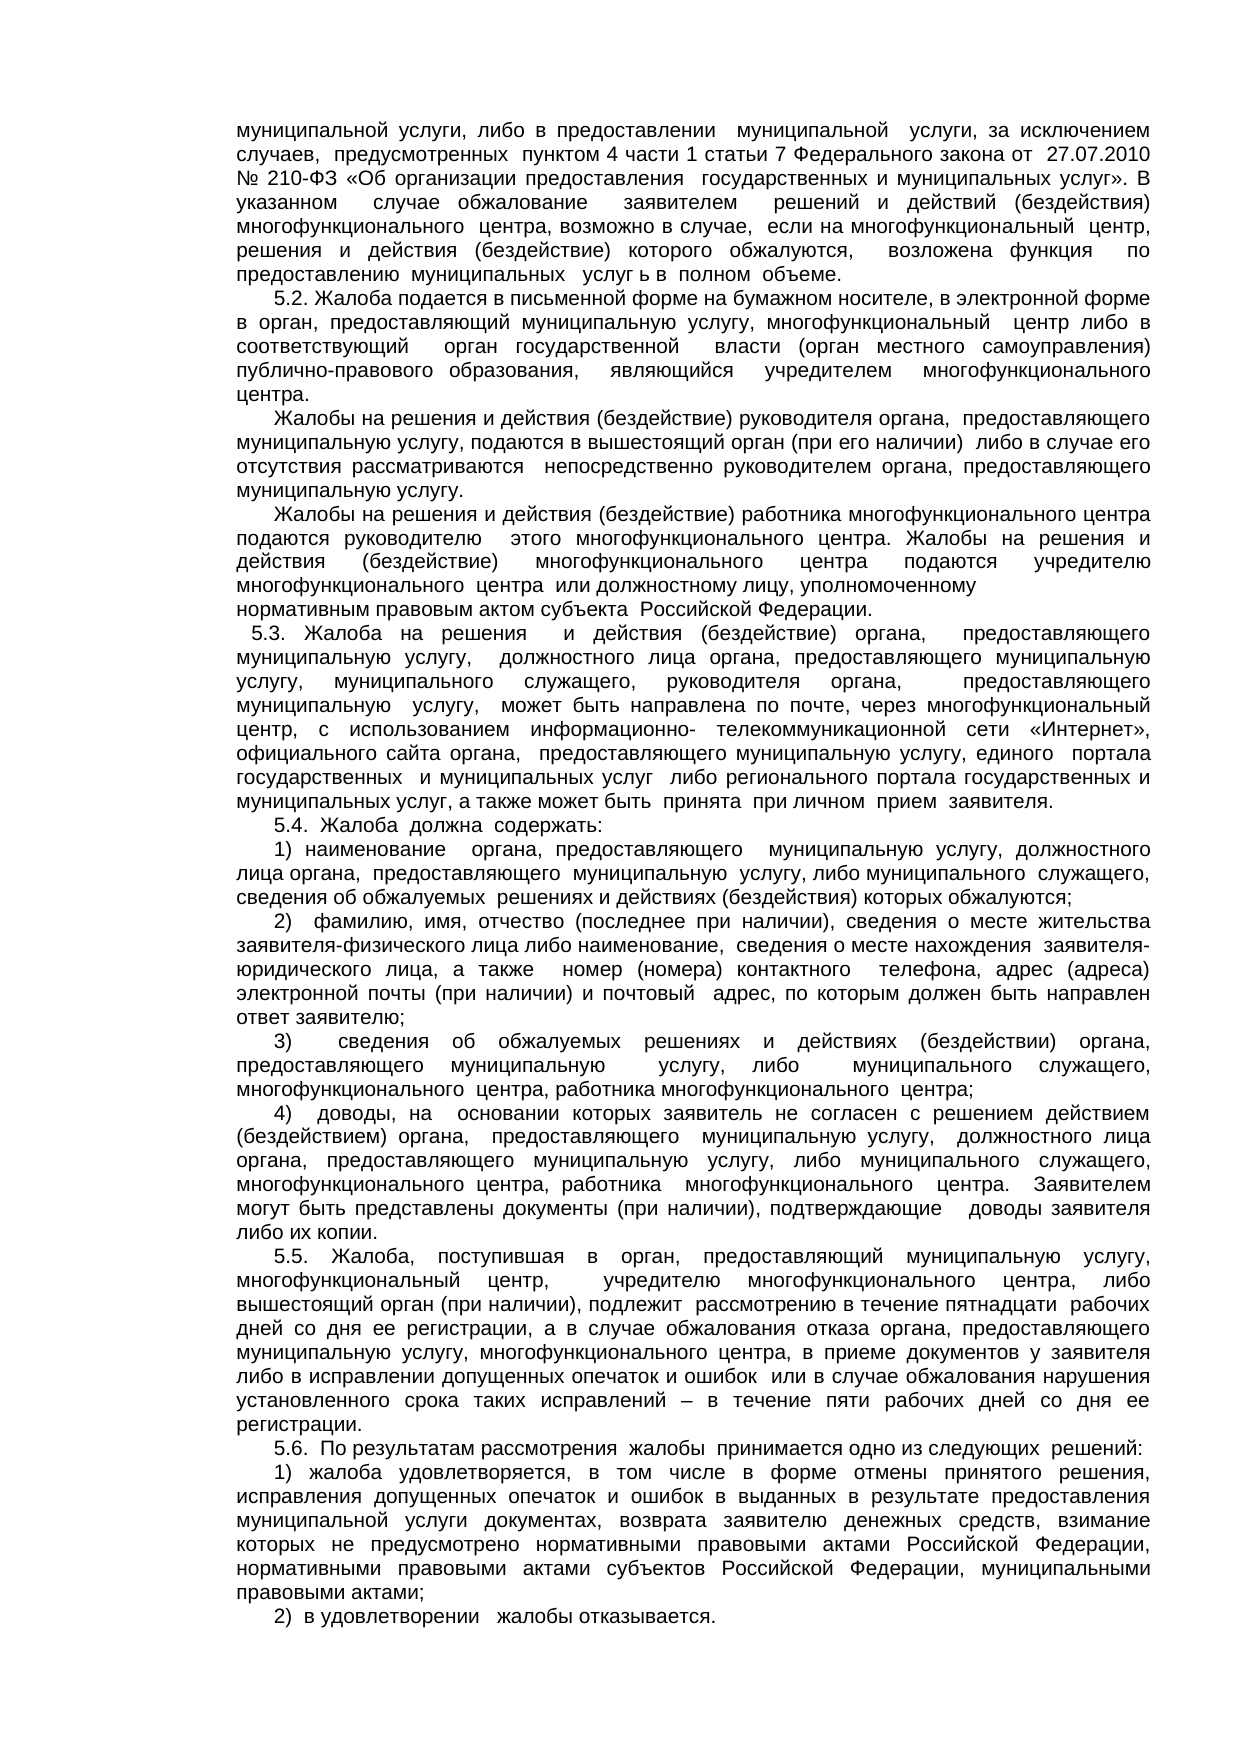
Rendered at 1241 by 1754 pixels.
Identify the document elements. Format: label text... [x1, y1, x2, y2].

text 1) наименование органа, предоставляющего муниципальную услугу, должностного лица органа, предоставляющего муниципальную услугу, либо муниципального служащего, сведения об обжалуемых решениях и действиях (бездействия) которых обжалуются; [236, 837, 1152, 909]
text 3) сведения об обжалуемых решениях и действиях (бездействии) органа, предоставляющего муниципальную услугу, либо муниципального служащего, многофункционального центра, работника многофункционального центра; [236, 1028, 1152, 1100]
text 5.2. Жалоба подается в письменной форме на бумажном носителе, в электронной форме в орган, предоставляющий муниципальную услугу, многофункциональный центр либо в соответствующий орган государственной власти (орган местного самоуправления) публично-правового образования, являющийся учредителем многофункционального центра. [236, 286, 1152, 406]
text 2) в удовлетворении жалобы отказывается. [236, 1603, 1152, 1627]
text 2) фамилию, имя, отчество (последнее при наличии), сведения о месте жительства заявителя-физического лица либо наименование, сведения о месте нахождения заявителя-юридического лица, а также номер (номера) контактного телефона, адрес (адреса) электронной почты (при наличии) и почтовый адрес, по которым должен быть направлен ответ заявителю; [236, 909, 1152, 1028]
text 5.4. Жалоба должна содержать: [236, 813, 1152, 837]
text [236, 118, 1152, 286]
text Жалобы на решения и действия (бездействие) руководителя органа, предоставляющего муниципальную услугу, подаются в вышестоящий орган (при его наличии) либо в случае его отсутствия рассматриваются непосредственно руководителем органа, предоставляющего муниципальную услугу. [236, 406, 1152, 501]
text 5.5. Жалоба, поступившая в орган, предоставляющий муниципальную услугу, многофункциональный центр, учредителю многофункционального центра, либо вышестоящий орган (при наличии), подлежит рассмотрению в течение пятнадцати рабочих дней со дня ее регистрации, а в случае обжалования отказа органа, предоставляющего муниципальную услугу, многофункционального центра, в приеме документов у заявителя либо в исправлении допущенных опечаток и ошибок или в случае обжалования нарушения установленного срока таких исправлений – в течение пяти рабочих дней со дня ее регистрации. [236, 1244, 1152, 1436]
text 1) жалоба удовлетворяется, в том числе в форме отмены принятого решения, исправления допущенных опечаток и ошибок в выданных в результате предоставления муниципальной услуги документах, возврата заявителю денежных средств, взимание которых не предусмотрено нормативными правовыми актами Российской Федерации, нормативными правовыми актами субъектов Российской Федерации, муниципальными правовыми актами; [236, 1460, 1152, 1603]
text Жалобы на решения и действия (бездействие) работника многофункционального центра подаются руководителю этого многофункционального центра. Жалобы на решения и действия (бездействие) многофункционального центра подаются учредителю многофункционального центра или должностному лицу, уполномоченному [236, 501, 1152, 597]
text 5.6. По результатам рассмотрения жалобы принимается одно из следующих решений: [236, 1436, 1152, 1460]
text 5.3. Жалоба на решения и действия (бездействие) органа, предоставляющего муниципальную услугу, должностного лица органа, предоставляющего муниципальную услугу, муниципального служащего, руководителя органа, предоставляющего муниципальную услугу, может быть направлена по почте, через многофункциональный центр, с использованием информационно- телекоммуникационной сети «Интернет», официального сайта органа, предоставляющего муниципальную услугу, единого портала государственных и муниципальных услуг либо регионального портала государственных и муниципальных услуг, а также может быть принята при личном прием заявителя. [236, 621, 1152, 813]
text нормативным правовым актом субъекта Российской Федерации. [236, 597, 1152, 621]
text 4) доводы, на основании которых заявитель не согласен с решением действием (бездействием) органа, предоставляющего муниципальную услугу, должностного лица органа, предоставляющего муниципальную услугу, либо муниципального служащего, многофункционального центра, работника многофункционального центра. Заявителем могут быть представлены документы (при наличии), подтверждающие доводы заявителя либо их копии. [236, 1100, 1152, 1244]
